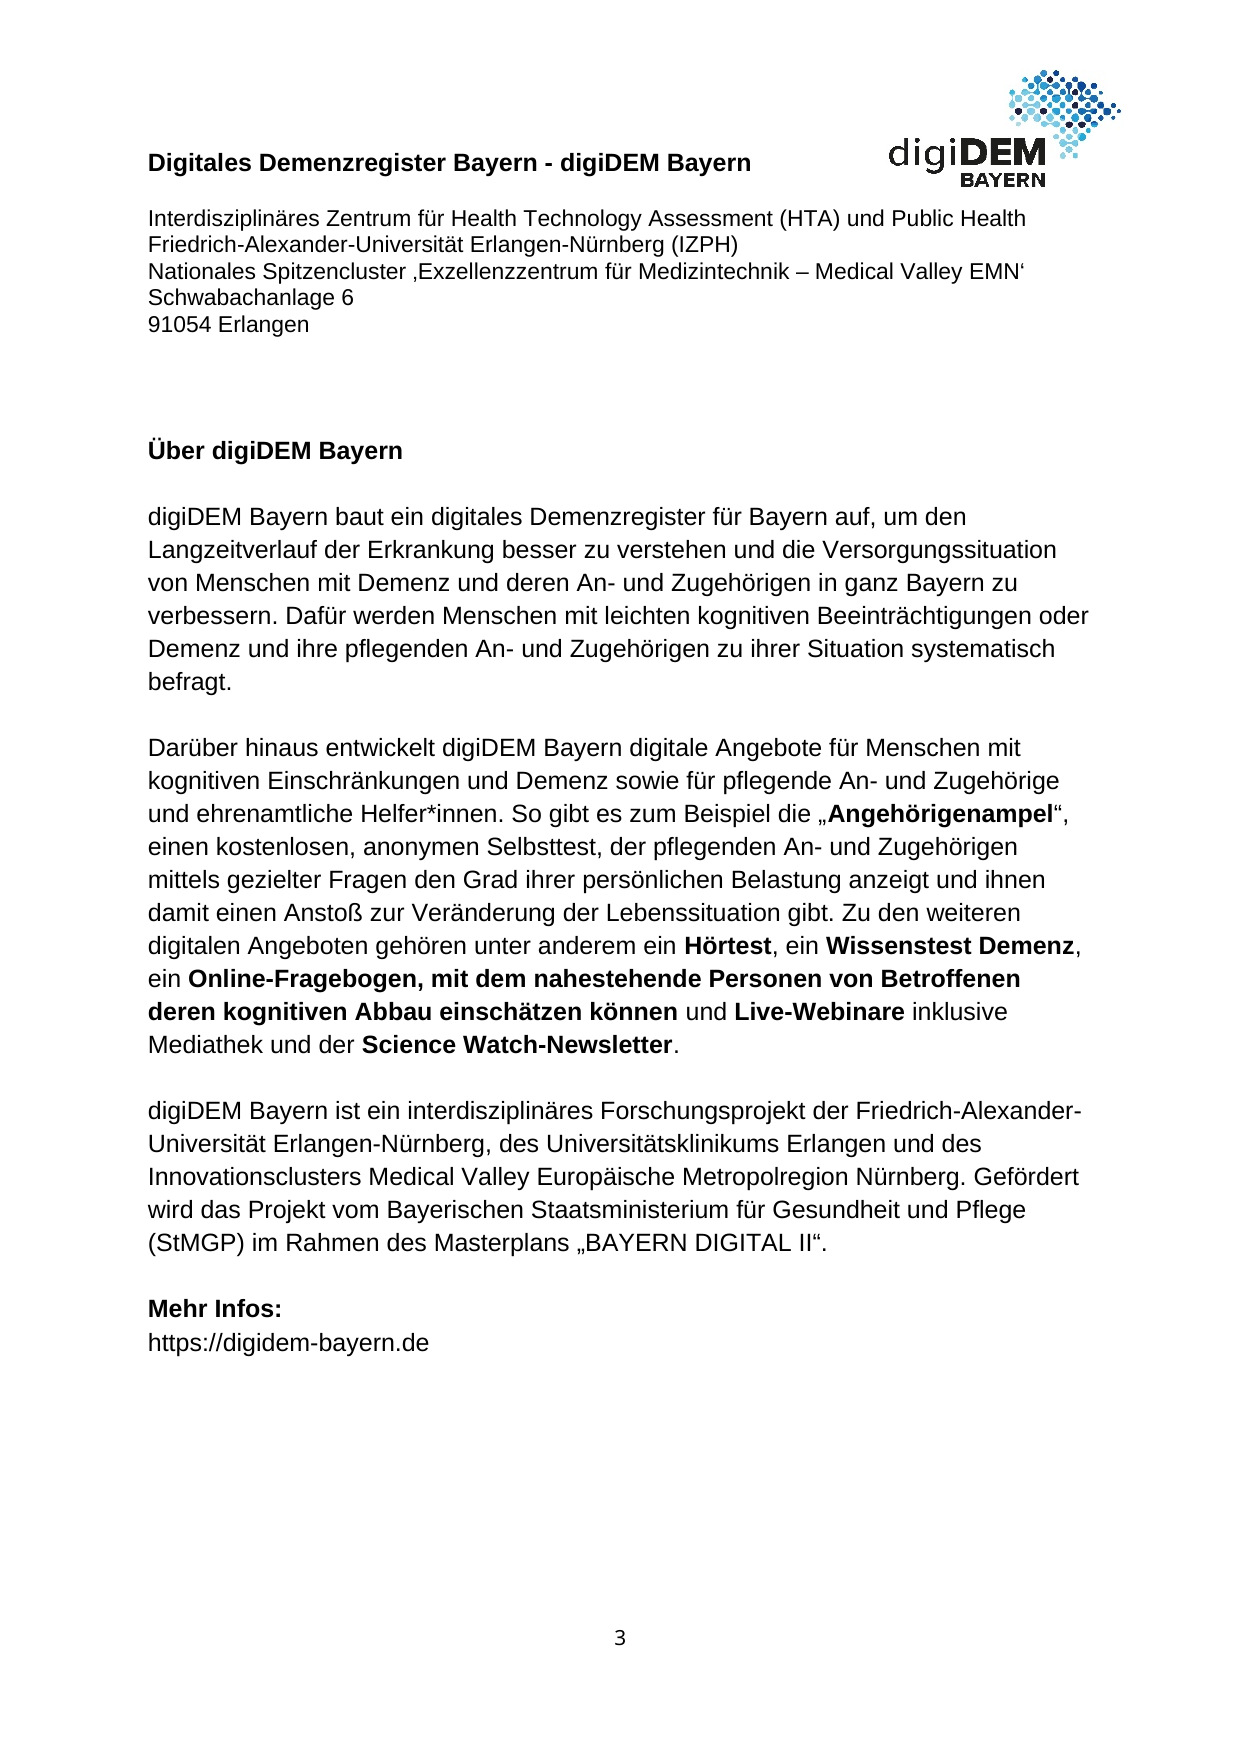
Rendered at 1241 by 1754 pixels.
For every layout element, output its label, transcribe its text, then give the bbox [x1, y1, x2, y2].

text Digitales Demenzregister Bayern - digiDEM Bayern [148, 148, 870, 176]
text Mehr Infos: [148, 1294, 1093, 1323]
text digiDEM Bayern ist ein interdisziplinäres Forschungsprojekt der Friedrich-Alexander-Universität Erlangen-Nürnberg, des Universitätsklinikums Erlangen und des Innovationsclusters Medical Valley Europäische Metropolregion Nürnberg. Gefördert wird das Projekt vom Bayerischen Staatsministerium für Gesundheit und Pflege (StMGP) im Rahmen des Masterplans „BAYERN DIGITAL II“. [148, 1096, 1093, 1257]
text 91054 Erlangen [148, 311, 1093, 337]
text Interdisziplinäres Zentrum für Health Technology Assessment (HTA) und Public Health Friedrich-Alexander-Universität Erlangen-Nürnberg (IZPH) Nationales Spitzencluster ‚Exzellenzzentrum für Medizintechnik – Medical Valley EMN‘ [148, 205, 1093, 284]
text Über digiDEM Bayern [148, 436, 1093, 465]
text digiDEM Bayern baut ein digitales Demenzregister für Bayern auf, um den Langzeitverlauf der Erkrankung besser zu verstehen und die Versorgungssituation von Menschen mit Demenz und deren An- und Zugehörigen in ganz Bayern zu verbessern. Dafür werden Menschen mit leichten kognitiven Beeinträchtigungen oder Demenz und ihre pflegenden An- und Zugehörigen zu ihrer Situation systematisch befragt. [148, 502, 1093, 696]
text Darüber hinaus entwickelt digiDEM Bayern digitale Angebote für Menschen mit kognitiven Einschränkungen und Demenz sowie für pflegende An- und Zugehörige und ehrenamtliche Helfer*innen. So gibt es zum Beispiel die „Angehörigenampel“, einen kostenlosen, anonymen Selbsttest, der pflegenden An- und Zugehörigen mittels gezielter Fragen den Grad ihrer persönlichen Belastung anzeigt und ihnen damit einen Anstoß zur Veränderung der Lebenssituation gibt. Zu den weiteren digitalen Angeboten gehören unter anderem ein Hörtest, ein Wissenstest Demenz, ein Online-Fragebogen, mit dem nahestehende Personen von Betroffenen deren kognitiven Abbau einschätzen können und Live-Webinare inklusive Mediathek und der Science Watch-Newsletter. [148, 733, 1093, 1059]
text https://digidem-bayern.de [148, 1327, 1093, 1356]
picture [870, 54, 1127, 201]
text Schwabachanlage 6 [148, 284, 1093, 311]
